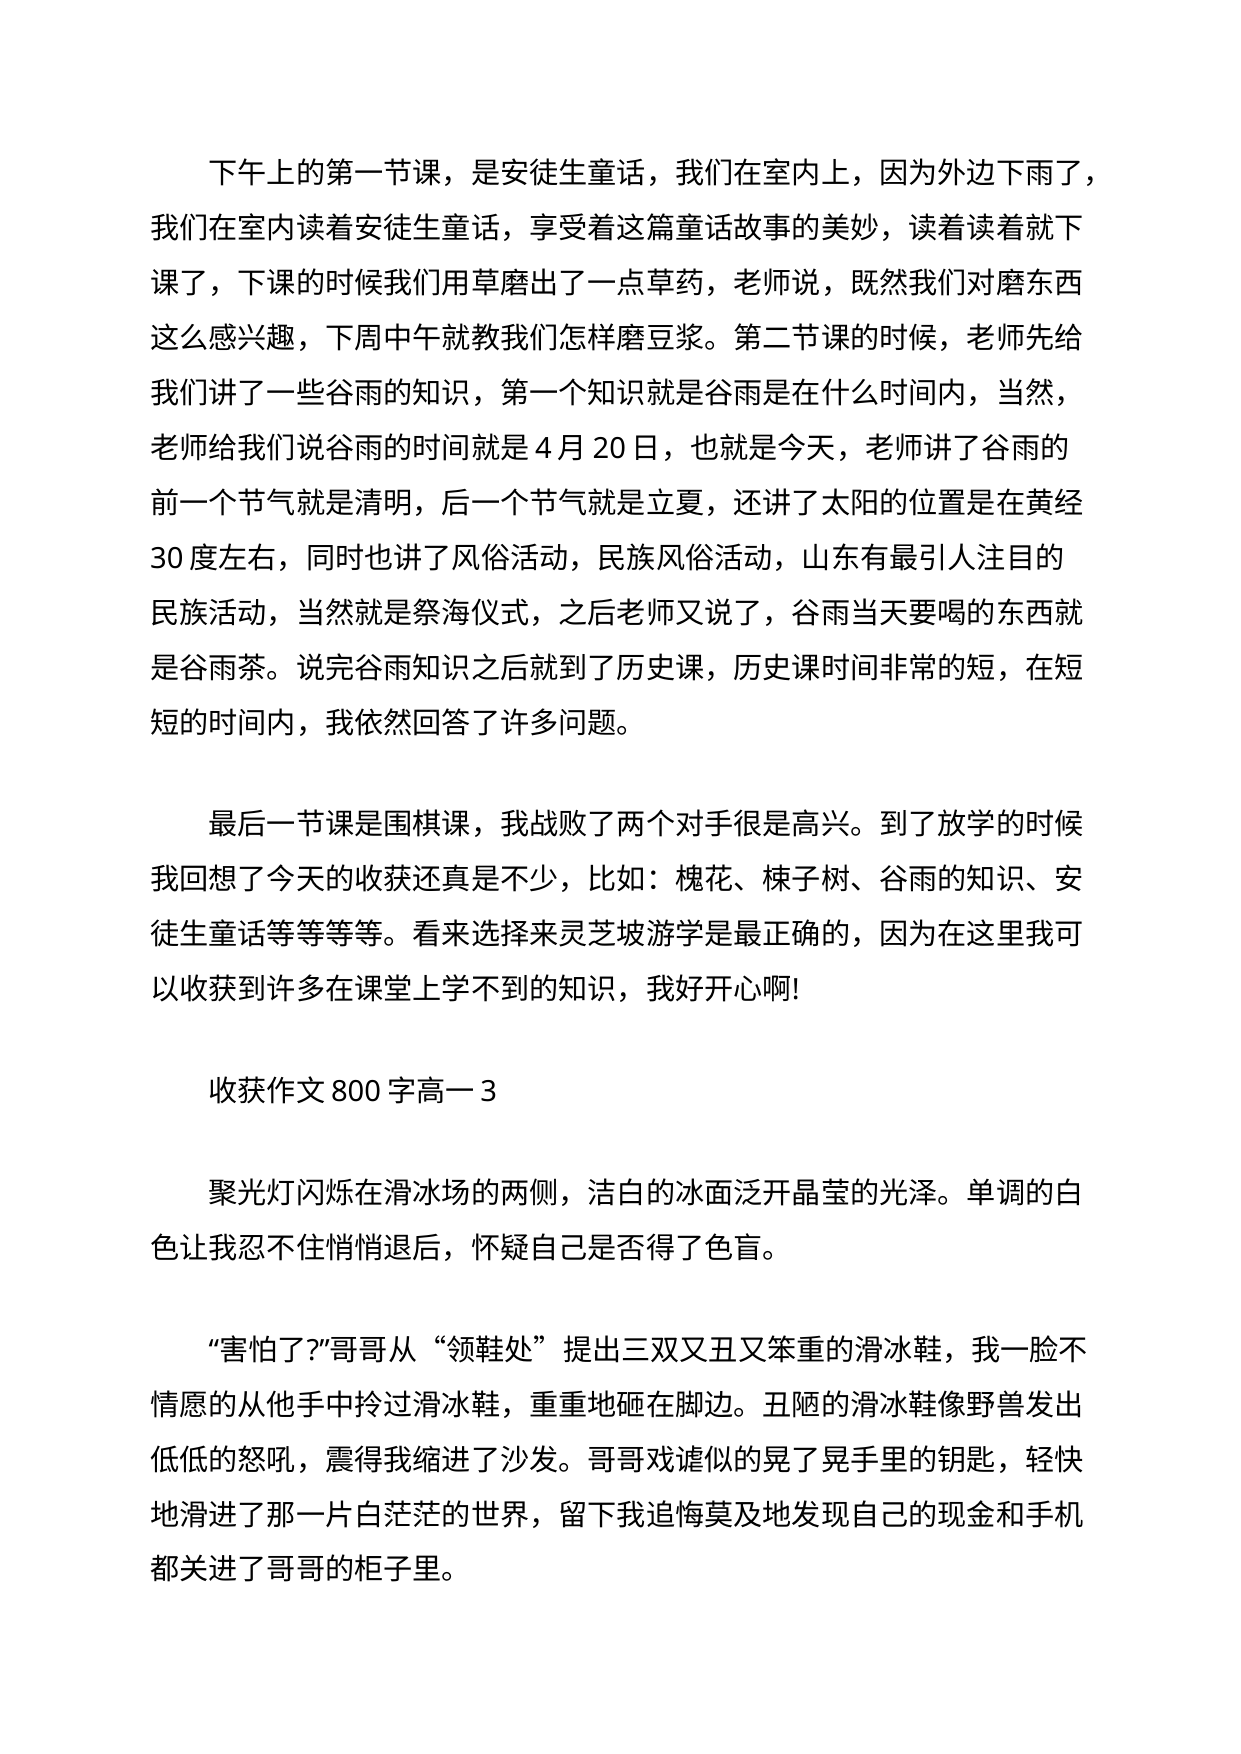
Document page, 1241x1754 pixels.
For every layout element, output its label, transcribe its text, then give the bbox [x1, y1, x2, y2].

text “害怕了?”哥哥从“领鞋处”提出三双又丑又笨重的滑冰鞋，我一脸不情愿的从他手中拎过滑冰鞋，重重地砸在脚边。丑陋的滑冰鞋像野兽发出低低的怒吼，震得我缩进了沙发。哥哥戏谑似的晃了晃手里的钥匙，轻快地滑进了那一片白茫茫的世界，留下我追悔莫及地发现自己的现金和手机都关进了哥哥的柜子里。 [150, 1326, 1090, 1588]
text 最后一节课是围棋课，我战败了两个对手很是高兴。到了放学的时候我回想了今天的收获还真是不少，比如：槐花、梀子树、谷雨的知识、安徒生童话等等等等。看来选择来灵芝坡游学是最正确的，因为在这里我可以收获到许多在课堂上学不到的知识，我好开心啊! [150, 801, 1090, 1008]
text 下午上的第一节课，是安徒生童话，我们在室内上，因为外边下雨了，我们在室内读着安徒生童话，享受着这篇童话故事的美妙，读着读着就下课了，下课的时候我们用草磨出了一点草药，老师说，既然我们对磨东西这么感兴趣，下周中午就教我们怎样磨豆浆。第二节课的时候，老师先给我们讲了一些谷雨的知识，第一个知识就是谷雨是在什么时间内，当然，老师给我们说谷雨的时间就是4月20日，也就是今天，老师讲了谷雨的前一个节气就是清明，后一个节气就是立夏，还讲了太阳的位置是在黄经30度左右，同时也讲了风俗活动，民族风俗活动，山东有最引人注目的民族活动，当然就是祭海仪式，之后老师又说了，谷雨当天要喝的东西就是谷雨茶。说完谷雨知识之后就到了历史课，历史课时间非常的短，在短短的时间内，我依然回答了许多问题。 [150, 150, 1090, 741]
text 收获作文800字高一3 [150, 1068, 1090, 1110]
text 聚光灯闪烁在滑冰场的两侧，洁白的冰面泛开晶莹的光泽。单调的白色让我忍不住悄悄退后，怀疑自己是否得了色盲。 [150, 1169, 1090, 1267]
